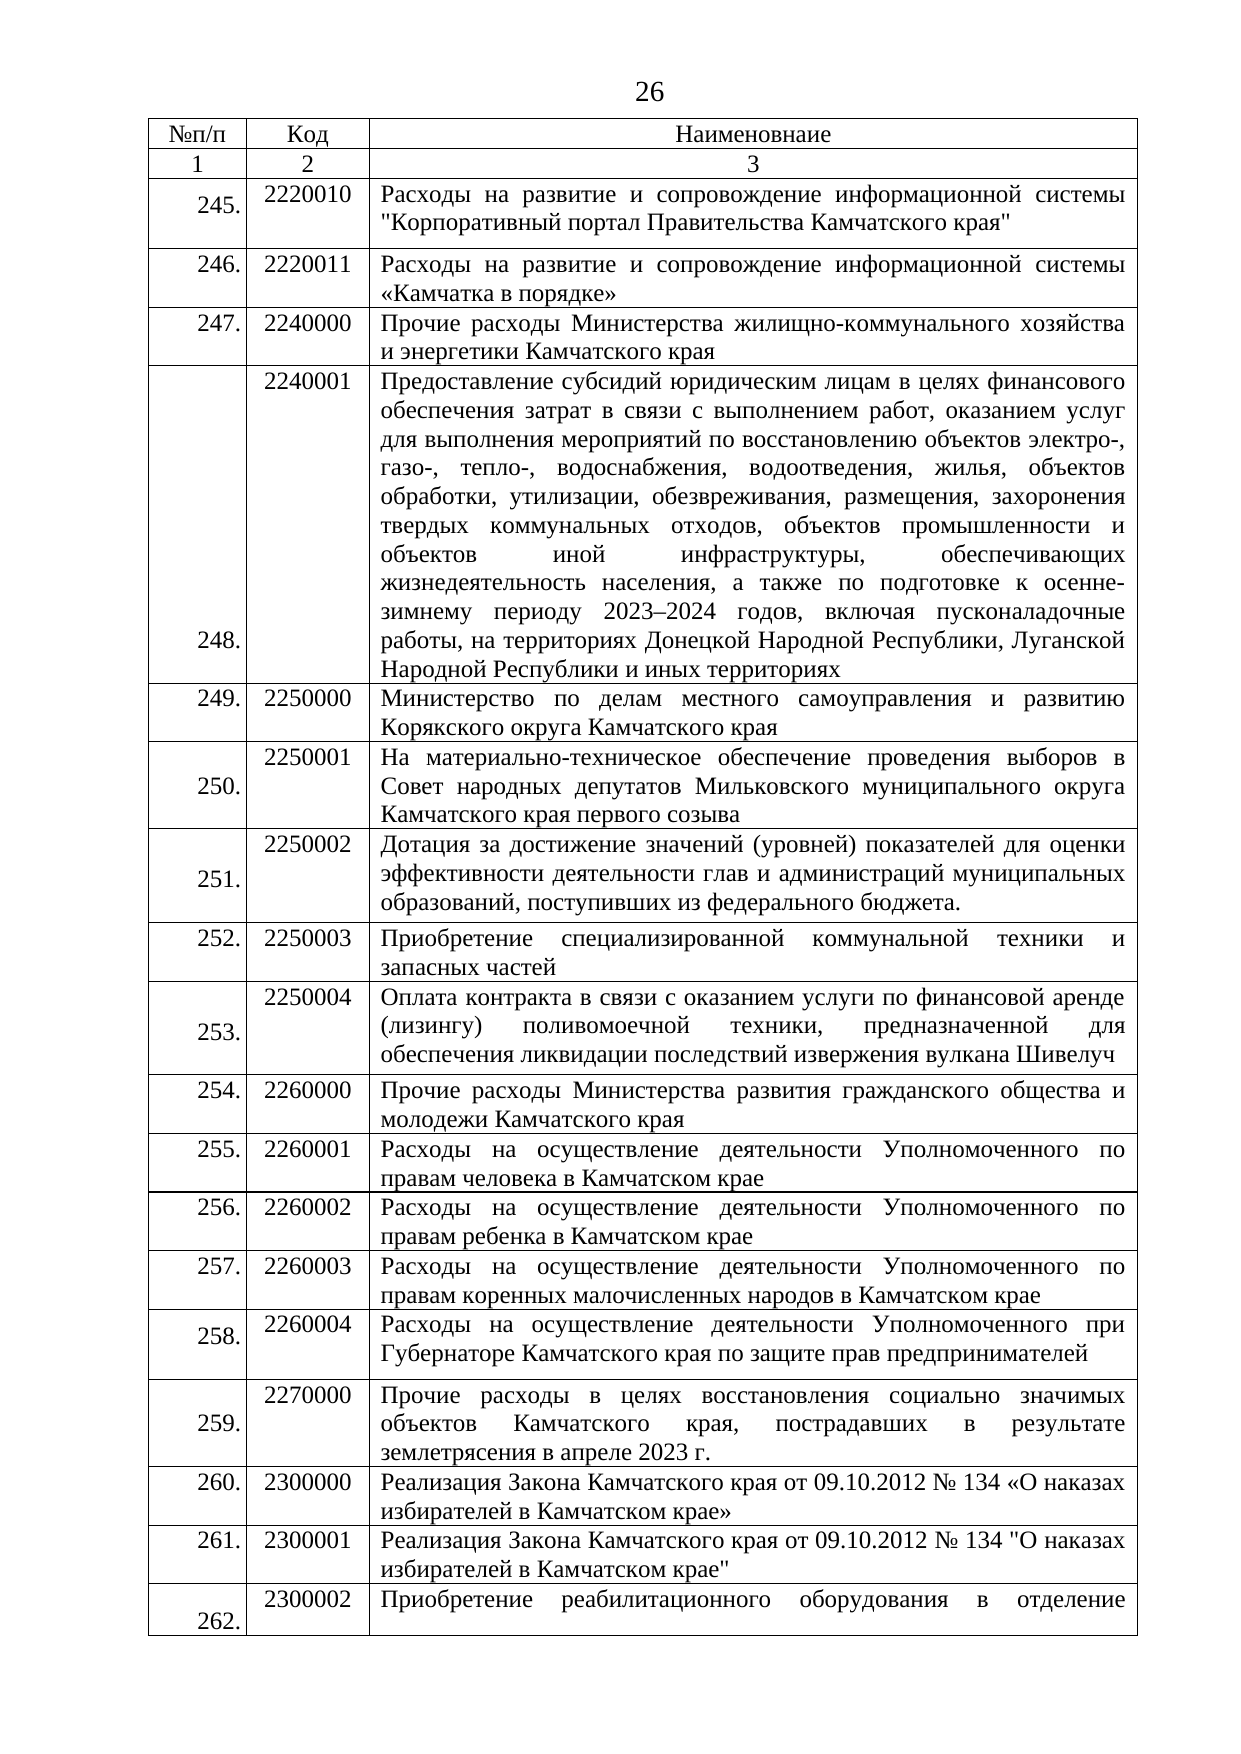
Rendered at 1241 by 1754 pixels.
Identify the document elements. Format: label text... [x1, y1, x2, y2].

table_cell 2250002 [247, 829, 369, 922]
table_cell [149, 1134, 246, 1191]
table_cell Расходы на осуществление деятельности Уполномоченного при Губернаторе Камчатского края по защите прав предпринимателей [370, 1310, 1137, 1379]
table_cell 2260002 [247, 1193, 369, 1250]
table_cell [149, 249, 246, 307]
table_cell 2250001 [247, 742, 369, 828]
table_cell Расходы на осуществление деятельности Уполномоченного по правам ребенка в Камчатском крае [370, 1193, 1137, 1250]
table_cell 2270000 [247, 1380, 369, 1466]
table_cell 2220010 [247, 179, 369, 248]
table_cell [149, 1526, 246, 1583]
table_cell [149, 829, 246, 922]
table_cell 2250004 [247, 982, 369, 1074]
table_header №п/п [149, 119, 246, 148]
table_cell [149, 1193, 246, 1250]
table_cell [149, 366, 246, 682]
table_cell 2300001 [247, 1526, 369, 1583]
table_cell 2250000 [247, 684, 369, 741]
table_header Наименовнаие [370, 119, 1137, 148]
table_cell [149, 1380, 246, 1466]
table_cell На материально-техническое обеспечение проведения выборов в Совет народных депутатов Мильковского муниципального округа Камчатского края первого созыва [370, 742, 1137, 828]
table_cell Министерство по делам местного самоуправления и развитию Корякского округа Камчатского края [370, 684, 1137, 741]
table_cell Прочие расходы в целях восстановления социально значимых объектов Камчатского края, пострадавших в результате землетрясения в апреле 2023 г. [370, 1380, 1137, 1466]
table_header Код [247, 119, 369, 148]
table_cell 3 [370, 149, 1137, 178]
table_cell [149, 923, 246, 981]
table_cell [149, 1310, 246, 1379]
table_cell 2240000 [247, 308, 369, 365]
table_cell Оплата контракта в связи с оказанием услуги по финансовой аренде (лизингу) поливомоечной техники, предназначенной для обеспечения ликвидации последствий извержения вулкана Шивелуч [370, 982, 1137, 1074]
table_cell Расходы на осуществление деятельности Уполномоченного по правам коренных малочисленных народов в Камчатском крае [370, 1251, 1137, 1308]
table_cell 2260004 [247, 1310, 369, 1379]
table_cell 2240001 [247, 366, 369, 682]
table_cell [149, 179, 246, 248]
table_cell [149, 1075, 246, 1133]
table_cell Прочие расходы Министерства жилищно-коммунального хозяйства и энергетики Камчатского края [370, 308, 1137, 365]
table_cell [149, 1251, 246, 1308]
table_cell [149, 1584, 246, 1635]
table_cell 2 [247, 149, 369, 178]
table_cell Прочие расходы Министерства развития гражданского общества и молодежи Камчатского края [370, 1075, 1137, 1133]
table_cell 2260001 [247, 1134, 369, 1191]
table_cell [149, 982, 246, 1074]
table_cell [149, 684, 246, 741]
table_cell 2300000 [247, 1467, 369, 1524]
table_cell [149, 1467, 246, 1524]
table_cell 2250003 [247, 923, 369, 981]
table_cell 2260003 [247, 1251, 369, 1308]
table_cell Реализация Закона Камчатского края от 09.10.2012 № 134 «О наказах избирателей в Камчатском крае» [370, 1467, 1137, 1524]
table_cell [149, 742, 246, 828]
table_cell Расходы на развитие и сопровождение информационной системы «Камчатка в порядке» [370, 249, 1137, 307]
table_cell Реализация Закона Камчатского края от 09.10.2012 № 134 "О наказах избирателей в Камчатском крае" [370, 1526, 1137, 1583]
table_cell Расходы на развитие и сопровождение информационной системы "Корпоративный портал Правительства Камчатского края" [370, 179, 1137, 248]
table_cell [370, 1584, 1137, 1635]
table_cell Расходы на осуществление деятельности Уполномоченного по правам человека в Камчатском крае [370, 1134, 1137, 1191]
table_cell Дотация за достижение значений (уровней) показателей для оценки эффективности деятельности глав и администраций муниципальных образований, поступивших из федерального бюджета. [370, 829, 1137, 922]
table_cell Предоставление субсидий юридическим лицам в целях финансового обеспечения затрат в связи с выполнением работ, оказанием услуг для выполнения мероприятий по восстановлению объектов электро-, газо-, тепло-, водоснабжения, водоотведения, жилья, объектов обработки, утилизации, обезвреживания, размещения, захоронения твердых коммунальных отходов, объектов промышленности и объектов иной инфраструктуры, обеспечивающих жизнедеятельность населения, а также по подготовке к осенне-зимнему периоду 2023–2024 годов, включая пусконаладочные работы, на территориях Донецкой Народной Республики, Луганской Народной Республики и иных территориях [370, 366, 1137, 682]
table_cell 1 [149, 149, 246, 178]
table_cell 2260000 [247, 1075, 369, 1133]
table_cell Приобретение специализированной коммунальной техники и запасных частей [370, 923, 1137, 981]
table_cell 2300002 [247, 1584, 369, 1635]
table_cell [149, 308, 246, 365]
table_cell 2220011 [247, 249, 369, 307]
